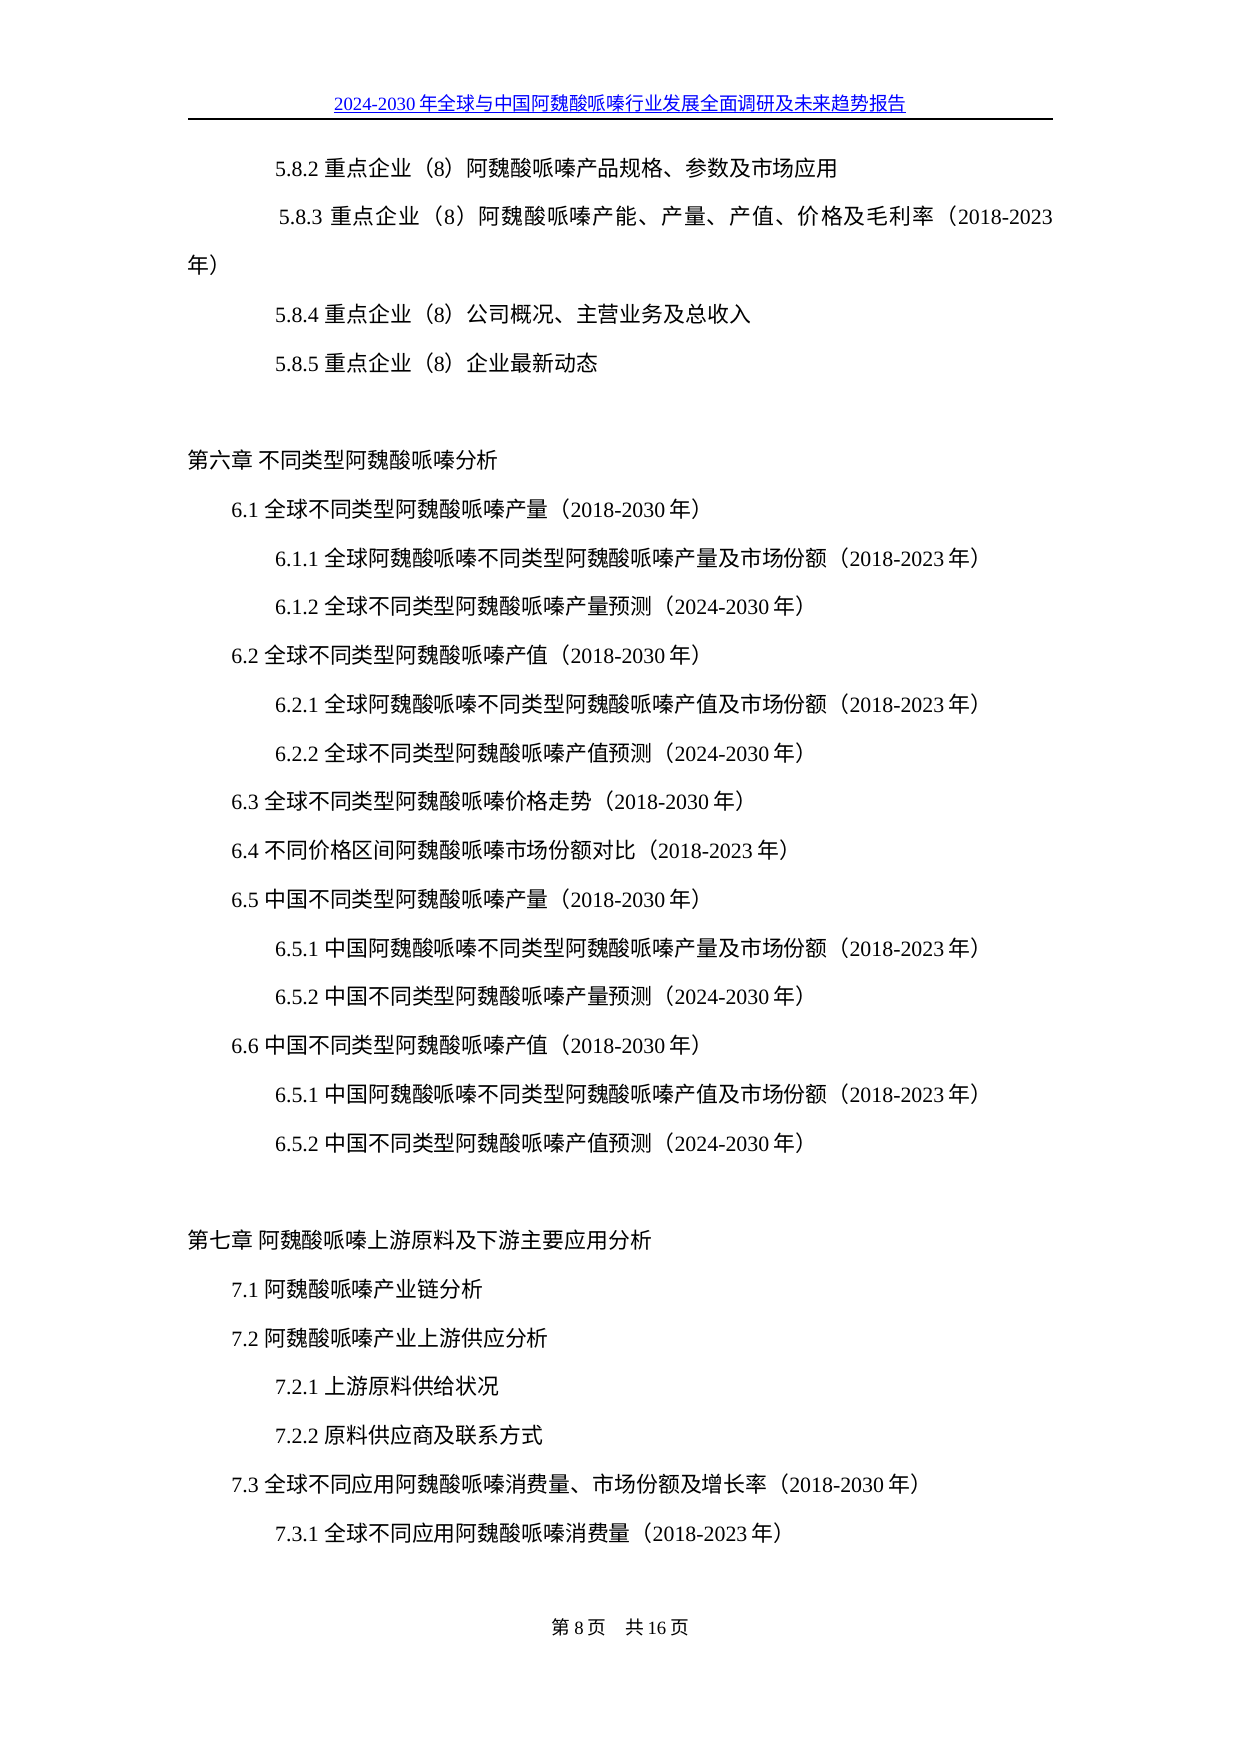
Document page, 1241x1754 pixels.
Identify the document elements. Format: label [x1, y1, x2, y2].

text [187, 150, 1053, 1548]
